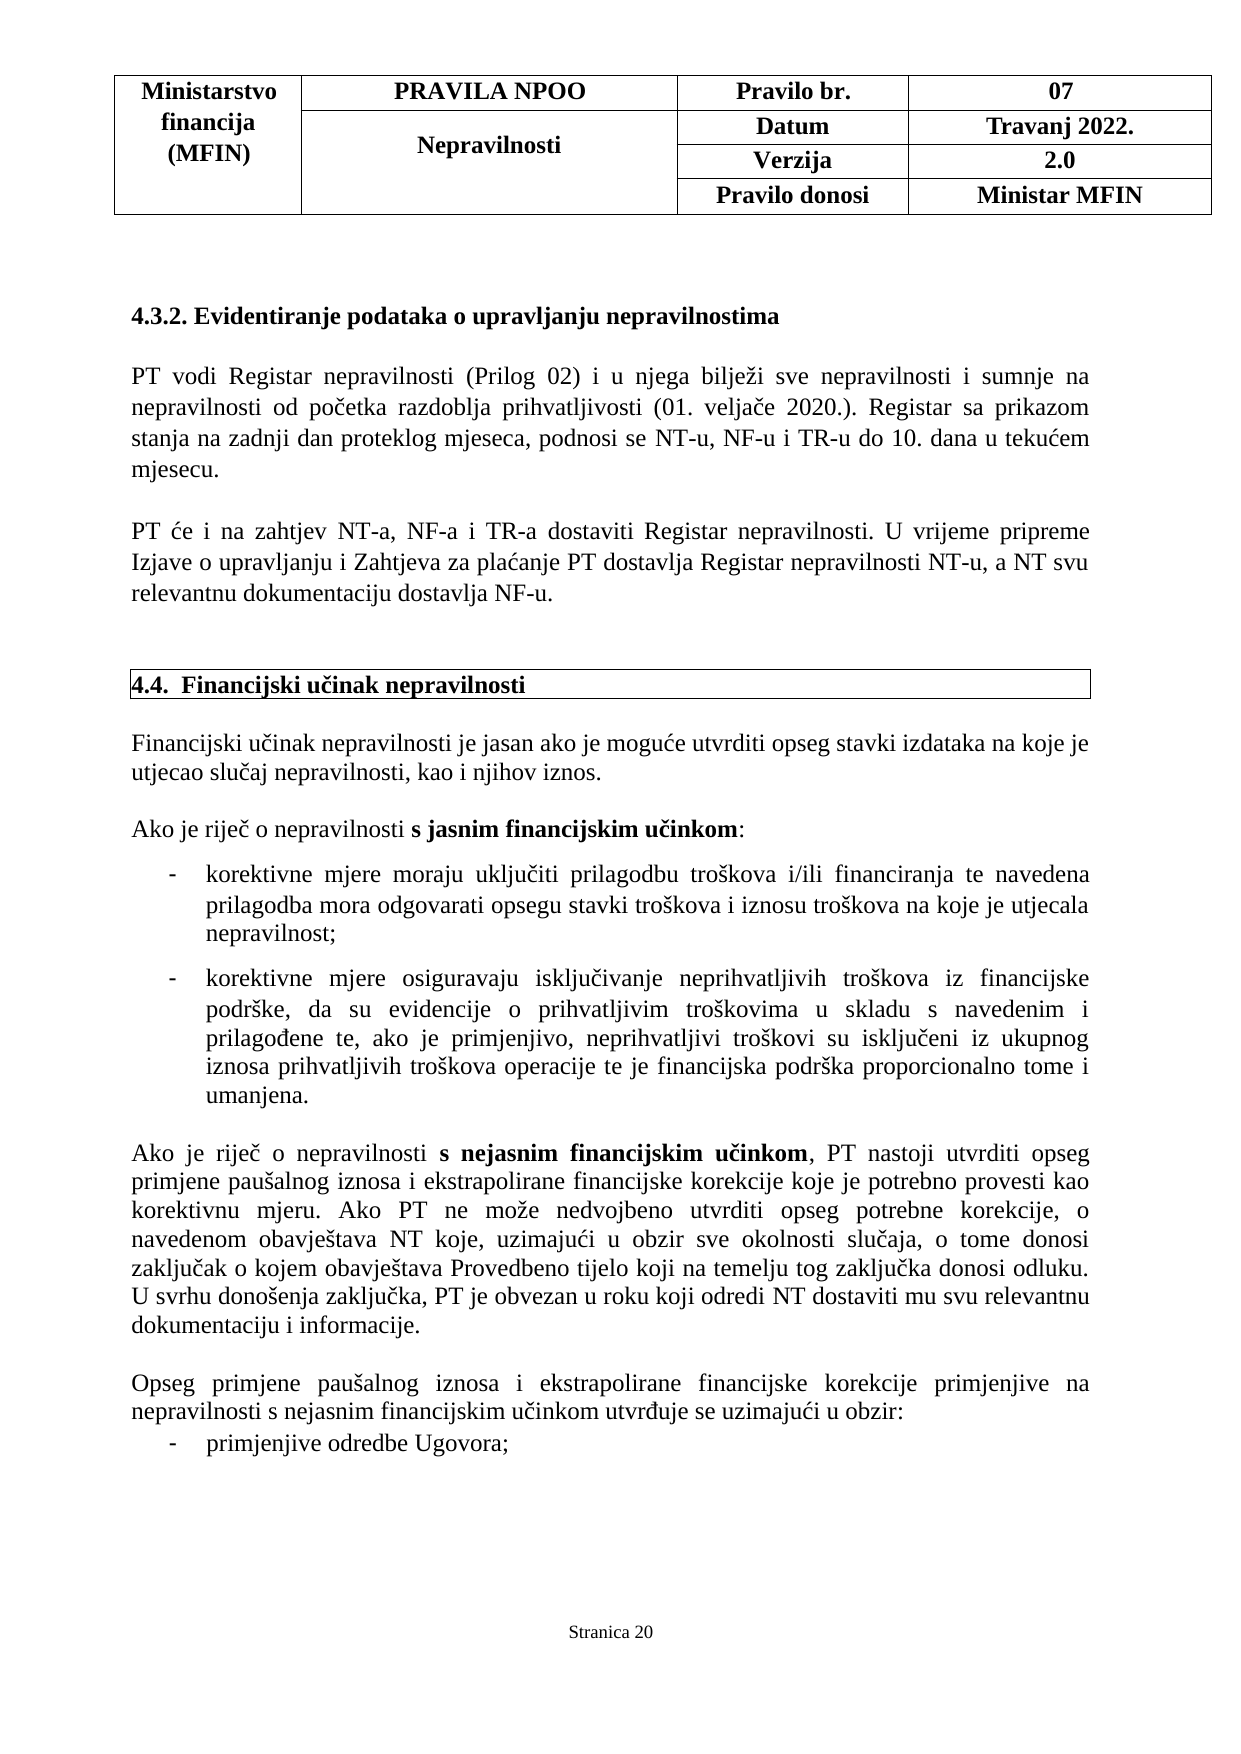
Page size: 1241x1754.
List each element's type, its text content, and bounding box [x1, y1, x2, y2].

text PT će i na zahtjev NT-a, NF-a i TR-a dostaviti Registar nepravilnosti. U vrijeme pripreme Izjave o upravljanju i Zahtjeva za plaćanje PT dostavlja Registar nepravilnosti NT-u, a NT svu relevantnu dokumentaciju dostavlja NF-u. [131, 516, 1090, 607]
list primjenjive odredbe Ugovora; [169, 1425, 1090, 1459]
text Opseg primjene paušalnog iznosa i ekstrapolirane financijske korekcije primjenjive na nepravilnosti s nejasnim financijskim učinkom utvrđuje se uzimajući u obzir: [131, 1368, 1090, 1425]
list korektivne mjere moraju uključiti prilagodbu troškova i/ili financiranja te navedena prilagodba mora odgovarati opsegu stavki troškova i iznosu troškova na koje je utjecala nepravilnost; [168, 856, 1090, 947]
text 4.3.2. Evidentiranje podataka o upravljanju nepravilnostima [131, 301, 1090, 330]
text Ako je riječ o nepravilnosti s jasnim financijskim učinkom: [131, 814, 1090, 843]
text PT vodi Registar nepravilnosti (Prilog 02) i u njega bilježi sve nepravilnosti i sumnje na nepravilnosti od početka razdoblja prihvatljivosti (01. veljače 2020.). Registar sa prikazom stanja na zadnji dan proteklog mjeseca, podnosi se NT-u, NF-u i TR-u do 10. dana u tekućem mjesecu. [131, 361, 1090, 483]
list korektivne mjere osiguravaju isključivanje neprihvatljivih troškova iz financijske podrške, da su evidencije o prihvatljivim troškovima u skladu s navedenim i prilagođene te, ako je primjenjivo, neprihvatljivi troškovi su isključeni iz ukupnog iznosa prihvatljivih troškova operacije te je financijska podrška proporcionalno tome i umanjena. [168, 960, 1090, 1109]
text 4.4. Financijski učinak nepravilnosti [131, 670, 1090, 698]
text Financijski učinak nepravilnosti je jasan ako je moguće utvrditi opseg stavki izdataka na koje je utjecao slučaj nepravilnosti, kao i njihov iznos. [131, 728, 1090, 786]
text Ako je riječ o nepravilnosti s nejasnim financijskim učinkom, PT nastoji utvrditi opseg primjene paušalnog iznosa i ekstrapolirane financijske korekcije koje je potrebno provesti kao korektivnu mjeru. Ako PT ne može nedvojbeno utvrditi opseg potrebne korekcije, o navedenom obavještava NT koje, uzimajući u obzir sve okolnosti slučaja, o tome donosi zaključak o kojem obavještava Provedbeno tijelo koji na temelju tog zaključka donosi odluku. U svrhu donošenja zaključka, PT je obvezan u roku koji odredi NT dostaviti mu svu relevantnu dokumentaciju i informacije. [131, 1138, 1090, 1339]
